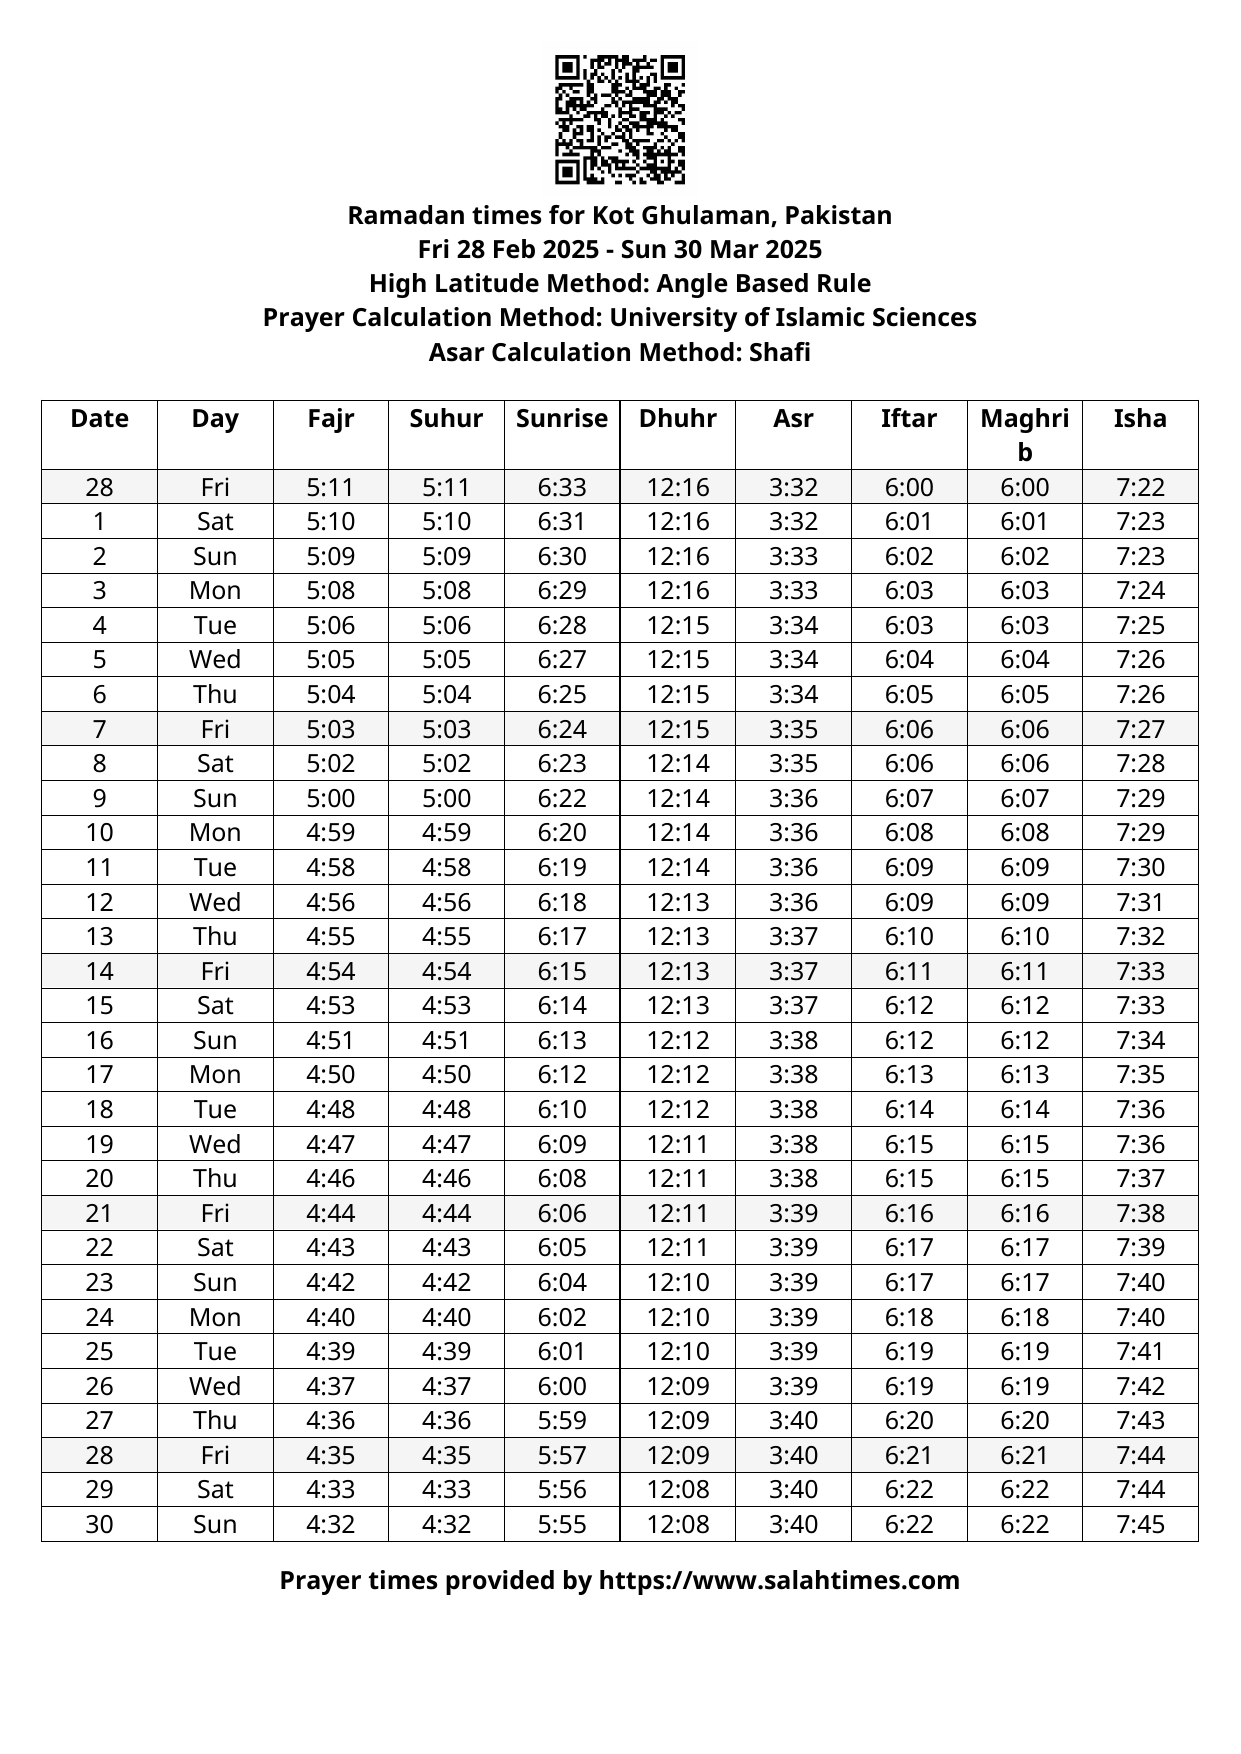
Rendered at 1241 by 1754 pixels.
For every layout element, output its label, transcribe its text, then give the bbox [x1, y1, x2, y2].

table_cell Wed [158, 885, 273, 918]
picture [542, 41, 699, 198]
table_cell 7:34 [1083, 1023, 1198, 1057]
table_cell 28 [42, 1438, 157, 1472]
table_cell 6:09 [968, 885, 1082, 918]
table_cell 7:29 [1083, 816, 1198, 849]
table_cell 17 [42, 1058, 157, 1091]
table_cell 5:00 [389, 781, 504, 814]
table_cell 5:59 [505, 1404, 619, 1437]
table_cell Thu [158, 677, 273, 711]
table_cell 4:40 [389, 1300, 504, 1333]
table_cell 7:39 [1083, 1231, 1198, 1264]
table_cell Tue [158, 1334, 273, 1368]
table_cell 12:11 [621, 1231, 735, 1264]
table_cell 12:16 [621, 574, 735, 607]
table_cell 4:53 [274, 989, 388, 1022]
table_cell 6:30 [505, 539, 619, 572]
table_cell 6:09 [505, 1127, 619, 1160]
table_cell 5:02 [389, 746, 504, 780]
table_cell 6:11 [852, 954, 967, 987]
table_cell 6:06 [505, 1196, 619, 1229]
table_cell 3:39 [736, 1196, 851, 1229]
table_cell 4:48 [389, 1092, 504, 1126]
table_header Maghrib [968, 401, 1082, 469]
table_cell 6:09 [852, 885, 967, 918]
table_cell 3:39 [736, 1369, 851, 1402]
table_cell 7:36 [1083, 1092, 1198, 1126]
table_cell 6:10 [852, 919, 967, 953]
table_cell 3:34 [736, 677, 851, 711]
table_cell 6:03 [852, 608, 967, 642]
table_cell 7:25 [1083, 608, 1198, 642]
table_cell 12:12 [621, 1092, 735, 1126]
table_cell 4:35 [389, 1438, 504, 1472]
table_cell 27 [42, 1404, 157, 1437]
table_cell 8 [42, 746, 157, 780]
table_cell 3:33 [736, 574, 851, 607]
table_header Day [158, 401, 273, 469]
table_cell 4:58 [274, 850, 388, 884]
table_cell 4:33 [274, 1473, 388, 1506]
table_cell 6:08 [852, 816, 967, 849]
table_cell 13 [42, 919, 157, 953]
table_cell 3:39 [736, 1334, 851, 1368]
table_cell 12:16 [621, 504, 735, 538]
table_cell 12:11 [621, 1161, 735, 1195]
table_cell 7:44 [1083, 1438, 1198, 1472]
table_cell 3:38 [736, 1058, 851, 1091]
table_cell 6:07 [852, 781, 967, 814]
table_cell 3:38 [736, 1161, 851, 1195]
table_cell 3:38 [736, 1127, 851, 1160]
table_cell 30 [42, 1507, 157, 1541]
table_cell 3:34 [736, 608, 851, 642]
table_cell 4:42 [274, 1265, 388, 1299]
table_cell 3 [42, 574, 157, 607]
table_cell 12:15 [621, 608, 735, 642]
table_cell 4:54 [274, 954, 388, 987]
table_cell 5:10 [389, 504, 504, 538]
table_cell 5:03 [274, 712, 388, 745]
table_cell 4:47 [389, 1127, 504, 1160]
table_cell 5:56 [505, 1473, 619, 1506]
table_cell 6:09 [968, 850, 1082, 884]
table_cell 6:22 [968, 1507, 1082, 1541]
table_cell 7:33 [1083, 954, 1198, 987]
table_cell 6:01 [968, 504, 1082, 538]
table_cell 6:24 [505, 712, 619, 745]
table_cell 3:32 [736, 504, 851, 538]
table_cell 7:22 [1083, 470, 1198, 503]
table_cell 7:23 [1083, 539, 1198, 572]
table_cell 6:02 [968, 539, 1082, 572]
table_cell 4:50 [274, 1058, 388, 1091]
table_cell 12:13 [621, 919, 735, 953]
table_cell Tue [158, 608, 273, 642]
table_cell 4:36 [389, 1404, 504, 1437]
table_cell 6:21 [968, 1438, 1082, 1472]
table_cell Wed [158, 643, 273, 676]
table_cell 6:20 [852, 1404, 967, 1437]
table_cell 6:22 [852, 1473, 967, 1506]
table_cell Sat [158, 1231, 273, 1264]
table_cell 18 [42, 1092, 157, 1126]
table_cell 14 [42, 954, 157, 987]
table_cell 7:37 [1083, 1161, 1198, 1195]
table_cell 6:02 [852, 539, 967, 572]
table_cell 4:35 [274, 1438, 388, 1472]
table_cell 3:40 [736, 1404, 851, 1437]
text Prayer times provided by https://www.salahtimes.com [42, 1563, 1198, 1597]
table_cell 22 [42, 1231, 157, 1264]
table_cell 6:03 [852, 574, 967, 607]
table_cell 4:55 [274, 919, 388, 953]
table_cell 6:15 [505, 954, 619, 987]
table_cell 6:15 [968, 1161, 1082, 1195]
table_cell 6:05 [968, 677, 1082, 711]
table_cell Wed [158, 1369, 273, 1402]
table_cell 6:04 [505, 1265, 619, 1299]
table_cell 12:13 [621, 885, 735, 918]
table_cell 12:09 [621, 1369, 735, 1402]
table_cell 6:20 [505, 816, 619, 849]
table_cell 10 [42, 816, 157, 849]
table_cell 5:05 [274, 643, 388, 676]
table_cell Sat [158, 989, 273, 1022]
table_cell 6:12 [968, 1023, 1082, 1057]
table_cell 7:40 [1083, 1300, 1198, 1333]
table_cell 6:13 [968, 1058, 1082, 1091]
table_cell 7:23 [1083, 504, 1198, 538]
text Asar Calculation Method: Shafi [42, 334, 1198, 368]
table_cell Wed [158, 1127, 273, 1160]
text Fri 28 Feb 2025 - Sun 30 Mar 2025 [42, 232, 1198, 266]
table_cell 4:37 [389, 1369, 504, 1402]
table_cell 4:43 [389, 1231, 504, 1264]
table_cell 4:48 [274, 1092, 388, 1126]
table_cell Sun [158, 1023, 273, 1057]
table_cell 6:17 [852, 1265, 967, 1299]
table_cell Sat [158, 746, 273, 780]
table_cell 23 [42, 1265, 157, 1299]
table_cell 4:54 [389, 954, 504, 987]
text High Latitude Method: Angle Based Rule [42, 266, 1198, 300]
table_cell 6:06 [968, 746, 1082, 780]
table_cell 3:37 [736, 954, 851, 987]
table_cell 7:36 [1083, 1127, 1198, 1160]
table_cell Tue [158, 850, 273, 884]
table_cell 12:13 [621, 989, 735, 1022]
table_cell 6:00 [852, 470, 967, 503]
table_cell 3:40 [736, 1438, 851, 1472]
table_cell 6:03 [968, 608, 1082, 642]
table_cell 5:55 [505, 1507, 619, 1541]
table_cell 6:09 [852, 850, 967, 884]
table_cell 4:56 [274, 885, 388, 918]
table_cell 6:17 [968, 1231, 1082, 1264]
table_cell 5:09 [274, 539, 388, 572]
table_cell 4:40 [274, 1300, 388, 1333]
table_cell 5:09 [389, 539, 504, 572]
table_cell 4:46 [389, 1161, 504, 1195]
table_cell 29 [42, 1473, 157, 1506]
table_cell 15 [42, 989, 157, 1022]
table_cell 7:26 [1083, 643, 1198, 676]
table_cell 3:36 [736, 816, 851, 849]
table_cell 5:05 [389, 643, 504, 676]
table_cell 5:11 [274, 470, 388, 503]
table_cell 4:44 [389, 1196, 504, 1229]
table_cell 3:38 [736, 1023, 851, 1057]
table_cell 6:13 [505, 1023, 619, 1057]
table_cell 6:17 [968, 1265, 1082, 1299]
table_cell 21 [42, 1196, 157, 1229]
table_cell 6:12 [505, 1058, 619, 1091]
table_cell 7:29 [1083, 781, 1198, 814]
table_header Fajr [274, 401, 388, 469]
table_cell 5:04 [389, 677, 504, 711]
table_cell 5:02 [274, 746, 388, 780]
table_cell 3:35 [736, 746, 851, 780]
table_cell 7:33 [1083, 989, 1198, 1022]
table_cell 7:28 [1083, 746, 1198, 780]
table_cell 3:35 [736, 712, 851, 745]
table_cell 7:45 [1083, 1507, 1198, 1541]
text Ramadan times for Kot Ghulaman, Pakistan [42, 198, 1198, 232]
table_cell 7:27 [1083, 712, 1198, 745]
table_cell Sun [158, 539, 273, 572]
table_cell 12:09 [621, 1438, 735, 1472]
table_cell 6:07 [968, 781, 1082, 814]
table_cell 1 [42, 504, 157, 538]
table_cell 12:12 [621, 1058, 735, 1091]
table_cell 12:15 [621, 677, 735, 711]
table_cell 3:40 [736, 1473, 851, 1506]
table_cell 4 [42, 608, 157, 642]
table_cell 5:57 [505, 1438, 619, 1472]
table_cell 4:37 [274, 1369, 388, 1402]
table_cell 7 [42, 712, 157, 745]
table_cell 6:04 [852, 643, 967, 676]
table_cell Mon [158, 816, 273, 849]
table_header Suhur [389, 401, 504, 469]
table_cell 12:14 [621, 816, 735, 849]
table_cell 5:10 [274, 504, 388, 538]
table_cell 4:51 [389, 1023, 504, 1057]
table_cell 4:43 [274, 1231, 388, 1264]
table_cell Fri [158, 1196, 273, 1229]
table_cell 12:15 [621, 643, 735, 676]
table_cell 4:36 [274, 1404, 388, 1437]
table_cell 25 [42, 1334, 157, 1368]
table_cell 4:39 [274, 1334, 388, 1368]
table_cell Sat [158, 1473, 273, 1506]
table_cell 12:08 [621, 1473, 735, 1506]
table_cell 6:19 [505, 850, 619, 884]
table_cell 12:11 [621, 1127, 735, 1160]
table_cell Mon [158, 1058, 273, 1091]
table_cell 6:12 [968, 989, 1082, 1022]
table_header Dhuhr [621, 401, 735, 469]
table_cell 6:20 [968, 1404, 1082, 1437]
table_cell 5:04 [274, 677, 388, 711]
table_cell 7:30 [1083, 850, 1198, 884]
table_cell 5:11 [389, 470, 504, 503]
table_cell 5:03 [389, 712, 504, 745]
table_cell Thu [158, 919, 273, 953]
table_cell 12:08 [621, 1507, 735, 1541]
table_cell 7:43 [1083, 1404, 1198, 1437]
table_cell Sun [158, 781, 273, 814]
table_cell 7:44 [1083, 1473, 1198, 1506]
table_cell 4:33 [389, 1473, 504, 1506]
table_cell 12:13 [621, 954, 735, 987]
table_cell 4:55 [389, 919, 504, 953]
table_cell 6:05 [505, 1231, 619, 1264]
table_cell 3:39 [736, 1300, 851, 1333]
table_cell 5:08 [389, 574, 504, 607]
table_cell 6:27 [505, 643, 619, 676]
table_cell 6:04 [968, 643, 1082, 676]
table_cell 6:33 [505, 470, 619, 503]
table_cell 3:33 [736, 539, 851, 572]
table_cell 5:06 [274, 608, 388, 642]
table_cell 6:01 [852, 504, 967, 538]
table_cell 6:17 [505, 919, 619, 953]
table_cell 26 [42, 1369, 157, 1402]
table_header Isha [1083, 401, 1198, 469]
table_cell 3:36 [736, 885, 851, 918]
table_cell 20 [42, 1161, 157, 1195]
table_cell 6:22 [852, 1507, 967, 1541]
table_cell 3:37 [736, 989, 851, 1022]
table_cell 6:08 [505, 1161, 619, 1195]
table_cell 6:19 [852, 1369, 967, 1402]
table_cell 7:24 [1083, 574, 1198, 607]
table_cell 4:58 [389, 850, 504, 884]
table_cell 3:39 [736, 1265, 851, 1299]
table_cell 6 [42, 677, 157, 711]
table_header Sunrise [505, 401, 619, 469]
table_cell 3:40 [736, 1507, 851, 1541]
table_cell 4:53 [389, 989, 504, 1022]
table_cell 4:50 [389, 1058, 504, 1091]
table_cell 6:21 [852, 1438, 967, 1472]
table_cell 9 [42, 781, 157, 814]
table_cell 6:29 [505, 574, 619, 607]
table_cell 4:59 [274, 816, 388, 849]
table_cell 6:03 [968, 574, 1082, 607]
table_cell 16 [42, 1023, 157, 1057]
table_cell 6:16 [852, 1196, 967, 1229]
table_cell 12:16 [621, 539, 735, 572]
table_cell 12:15 [621, 712, 735, 745]
table_cell 6:28 [505, 608, 619, 642]
table_cell 5 [42, 643, 157, 676]
table_cell 12:14 [621, 850, 735, 884]
table_cell 6:06 [852, 746, 967, 780]
table_cell 6:19 [968, 1369, 1082, 1402]
table_cell Thu [158, 1161, 273, 1195]
table_cell 6:14 [968, 1092, 1082, 1126]
table_header Iftar [852, 401, 967, 469]
table_cell 11 [42, 850, 157, 884]
table_cell 6:15 [852, 1161, 967, 1195]
table_cell 6:14 [852, 1092, 967, 1126]
table_cell Fri [158, 1438, 273, 1472]
table_cell 6:05 [852, 677, 967, 711]
table_cell 6:23 [505, 746, 619, 780]
table_cell 4:59 [389, 816, 504, 849]
table_cell 6:18 [968, 1300, 1082, 1333]
table_cell 6:16 [968, 1196, 1082, 1229]
table_cell 6:12 [852, 989, 967, 1022]
table_cell 3:36 [736, 781, 851, 814]
table_cell 28 [42, 470, 157, 503]
table_cell 6:31 [505, 504, 619, 538]
table_cell 3:39 [736, 1231, 851, 1264]
table_cell Mon [158, 574, 273, 607]
table_cell 5:00 [274, 781, 388, 814]
table_header Date [42, 401, 157, 469]
table_cell 12:16 [621, 470, 735, 503]
table_cell 6:12 [852, 1023, 967, 1057]
table_cell 6:10 [505, 1092, 619, 1126]
table_cell 6:13 [852, 1058, 967, 1091]
table_cell 6:01 [505, 1334, 619, 1368]
table_cell 5:06 [389, 608, 504, 642]
table_cell 4:46 [274, 1161, 388, 1195]
table_cell 12:09 [621, 1404, 735, 1437]
table_cell 4:47 [274, 1127, 388, 1160]
table_cell 12:10 [621, 1300, 735, 1333]
table_cell 6:19 [852, 1334, 967, 1368]
table_cell 3:37 [736, 919, 851, 953]
table_cell 12:12 [621, 1023, 735, 1057]
table_cell 6:00 [968, 470, 1082, 503]
table_cell 7:41 [1083, 1334, 1198, 1368]
table_cell 12:10 [621, 1334, 735, 1368]
table_cell 7:26 [1083, 677, 1198, 711]
table_cell Fri [158, 470, 273, 503]
table_cell 6:22 [505, 781, 619, 814]
table_cell 2 [42, 539, 157, 572]
table_cell 12:14 [621, 781, 735, 814]
table_cell 7:32 [1083, 919, 1198, 953]
table_cell 3:32 [736, 470, 851, 503]
table_cell 12:11 [621, 1196, 735, 1229]
table_cell 6:00 [505, 1369, 619, 1402]
table_cell 7:31 [1083, 885, 1198, 918]
table_cell 6:19 [968, 1334, 1082, 1368]
table_cell 7:38 [1083, 1196, 1198, 1229]
table_cell Fri [158, 712, 273, 745]
table_cell 7:35 [1083, 1058, 1198, 1091]
table_cell Tue [158, 1092, 273, 1126]
table_cell 6:15 [852, 1127, 967, 1160]
table_cell 6:02 [505, 1300, 619, 1333]
table_cell Sun [158, 1507, 273, 1541]
table_cell 12 [42, 885, 157, 918]
table_cell 24 [42, 1300, 157, 1333]
table_cell 3:34 [736, 643, 851, 676]
table_cell 4:44 [274, 1196, 388, 1229]
table_cell 6:18 [852, 1300, 967, 1333]
table_cell 6:11 [968, 954, 1082, 987]
table_cell 6:15 [968, 1127, 1082, 1160]
table_cell 6:08 [968, 816, 1082, 849]
table_cell 6:18 [505, 885, 619, 918]
table_header Asr [736, 401, 851, 469]
table_cell 6:06 [852, 712, 967, 745]
table_cell 3:38 [736, 1092, 851, 1126]
table_cell Sat [158, 504, 273, 538]
table_cell 4:32 [389, 1507, 504, 1541]
table_cell 3:36 [736, 850, 851, 884]
table_cell 6:14 [505, 989, 619, 1022]
table_cell 7:42 [1083, 1369, 1198, 1402]
table_cell 4:42 [389, 1265, 504, 1299]
table_cell Mon [158, 1300, 273, 1333]
table_cell 7:40 [1083, 1265, 1198, 1299]
table_cell Fri [158, 954, 273, 987]
table_cell Thu [158, 1404, 273, 1437]
table_cell 6:25 [505, 677, 619, 711]
table_cell 4:56 [389, 885, 504, 918]
table_cell 12:10 [621, 1265, 735, 1299]
text Prayer Calculation Method: University of Islamic Sciences [42, 300, 1198, 334]
table_cell 6:17 [852, 1231, 967, 1264]
table_cell 5:08 [274, 574, 388, 607]
table_cell 4:51 [274, 1023, 388, 1057]
table_cell Sun [158, 1265, 273, 1299]
table_cell 19 [42, 1127, 157, 1160]
table_cell 6:10 [968, 919, 1082, 953]
table_cell 6:06 [968, 712, 1082, 745]
table_cell 4:32 [274, 1507, 388, 1541]
table_cell 12:14 [621, 746, 735, 780]
table_cell 4:39 [389, 1334, 504, 1368]
table_cell 6:22 [968, 1473, 1082, 1506]
